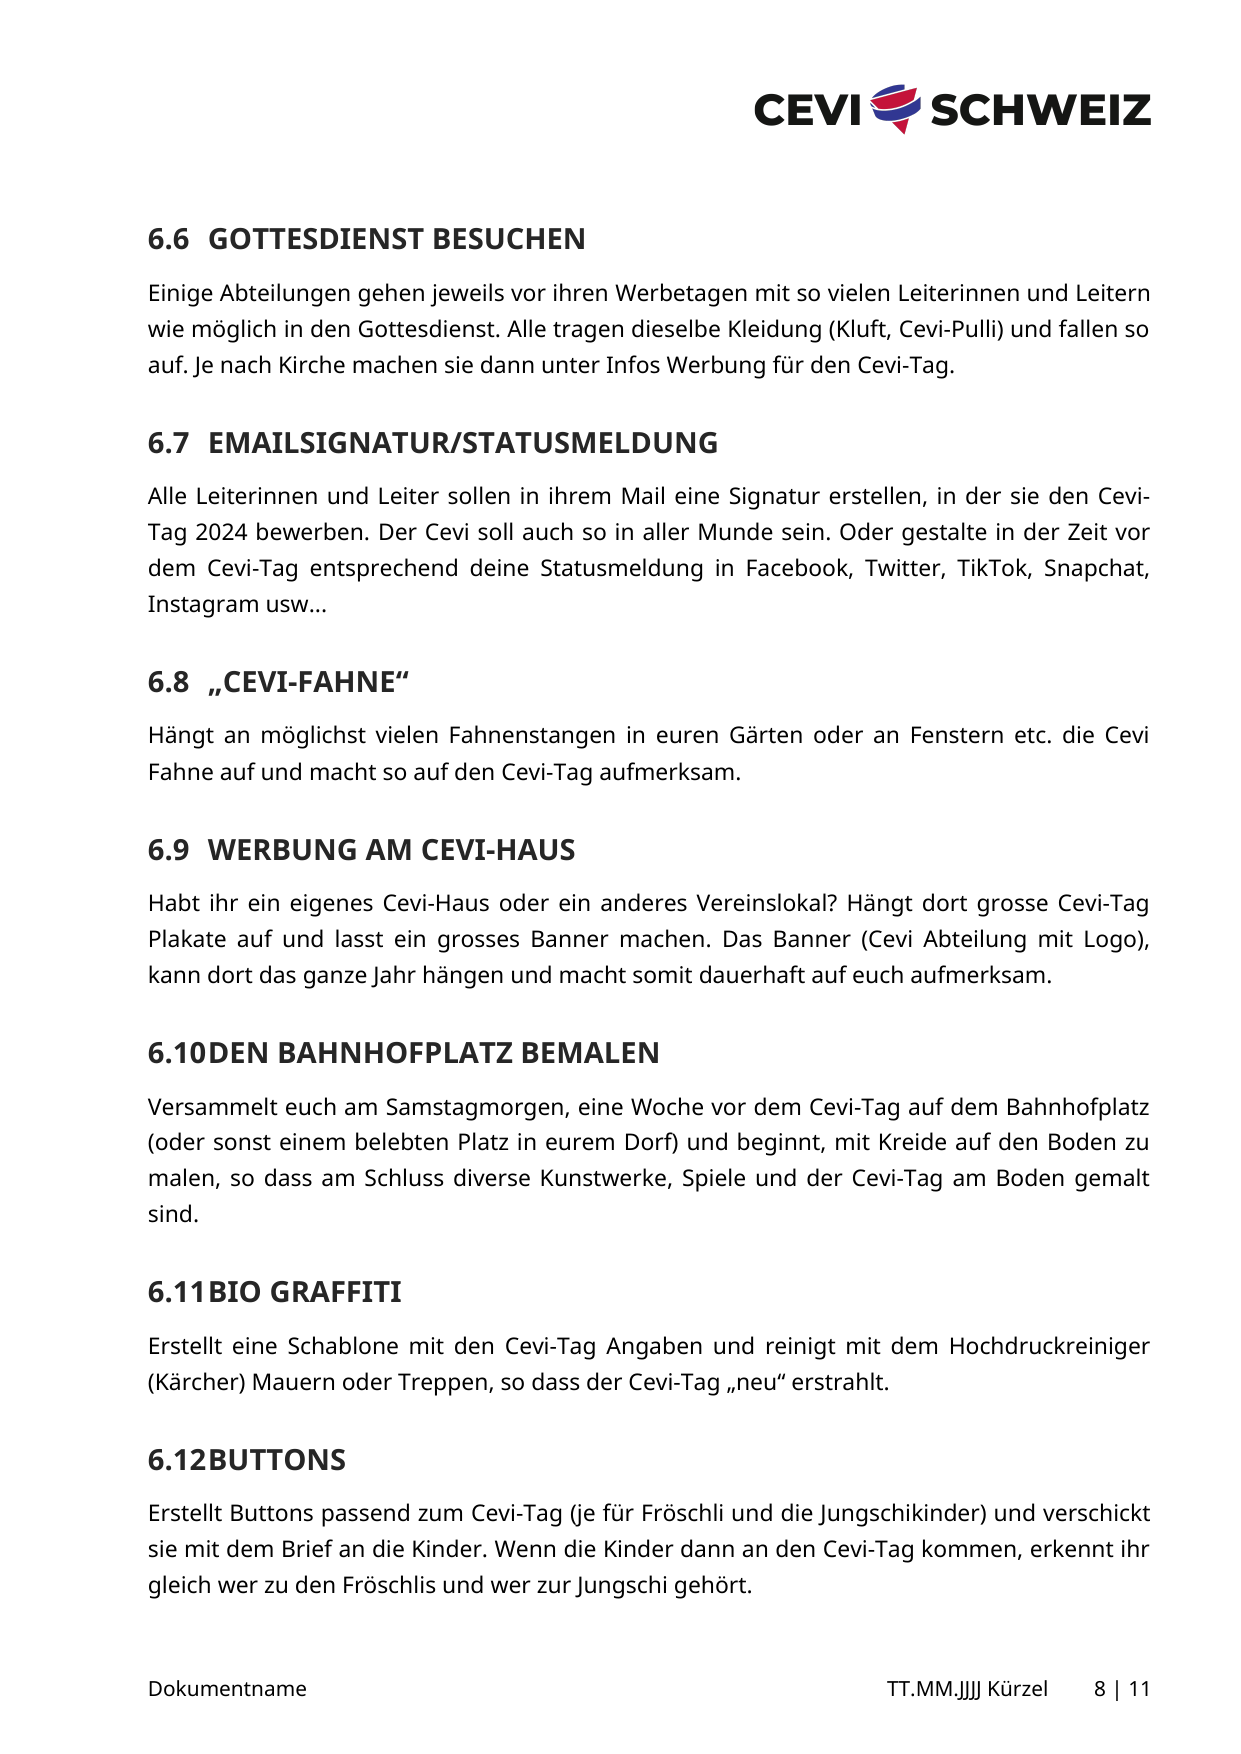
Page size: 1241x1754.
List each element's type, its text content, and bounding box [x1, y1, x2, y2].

picture [751, 1, 1239, 139]
text Erstellt eine Schablone mit den Cevi-Tag Angaben und reinigt mit dem Hochdruckreiniger (Kärcher) Mauern oder Treppen, so dass der Cevi-Tag „neu“ erstrahlt. [148, 1330, 1152, 1397]
subtitle „Cevi-Fahne“ [148, 661, 1152, 701]
text Alle Leiterinnen und Leiter sollen in ihrem Mail eine Signatur erstellen, in der sie den Cevi-Tag 2024 bewerben. Der Cevi soll auch so in aller Munde sein. Oder gestalte in der Zeit vor dem Cevi-Tag entsprechend deine Statusmeldung in Facebook, Twitter, TikTok, Snapchat, Instagram usw... [148, 480, 1152, 619]
subtitle Den Bahnhofplatz bemalen [148, 1032, 1152, 1072]
subtitle Bio Graffiti [148, 1272, 1152, 1311]
text Einige Abteilungen gehen jeweils vor ihren Werbetagen mit so vielen Leiterinnen und Leitern wie möglich in den Gottesdienst. Alle tragen dieselbe Kleidung (Kluft, Cevi-Pulli) und fallen so auf. Je nach Kirche machen sie dann unter Infos Werbung für den Cevi-Tag. [148, 277, 1152, 380]
text Hängt an möglichst vielen Fahnenstangen in euren Gärten oder an Fenstern etc. die Cevi Fahne auf und macht so auf den Cevi-Tag aufmerksam. [148, 719, 1152, 787]
subtitle Werbung am Cevi-Haus [148, 829, 1152, 868]
text Versammelt euch am Samstagmorgen, eine Woche vor dem Cevi-Tag auf dem Bahnhofplatz (oder sonst einem belebten Platz in eurem Dorf) und beginnt, mit Kreide auf den Boden zu malen, so dass am Schluss diverse Kunstwerke, Spiele und der Cevi-Tag am Boden gemalt sind. [148, 1090, 1152, 1229]
text Habt ihr ein eigenes Cevi-Haus oder ein anderes Vereinslokal? Hängt dort grosse Cevi-Tag Plakate auf und lasst ein grosses Banner machen. Das Banner (Cevi Abteilung mit Logo), kann dort das ganze Jahr hängen und macht somit dauerhaft auf euch aufmerksam. [148, 887, 1152, 990]
subtitle Emailsignatur/Statusmeldung [148, 422, 1152, 462]
subtitle Gottesdienst besuchen [148, 218, 1152, 258]
text Erstellt Buttons passend zum Cevi-Tag (je für Fröschli und die Jungschikinder) und verschickt sie mit dem Brief an die Kinder. Wenn die Kinder dann an den Cevi-Tag kommen, erkennt ihr gleich wer zu den Fröschlis und wer zur Jungschi gehört. [148, 1497, 1152, 1600]
subtitle Buttons [148, 1439, 1152, 1479]
